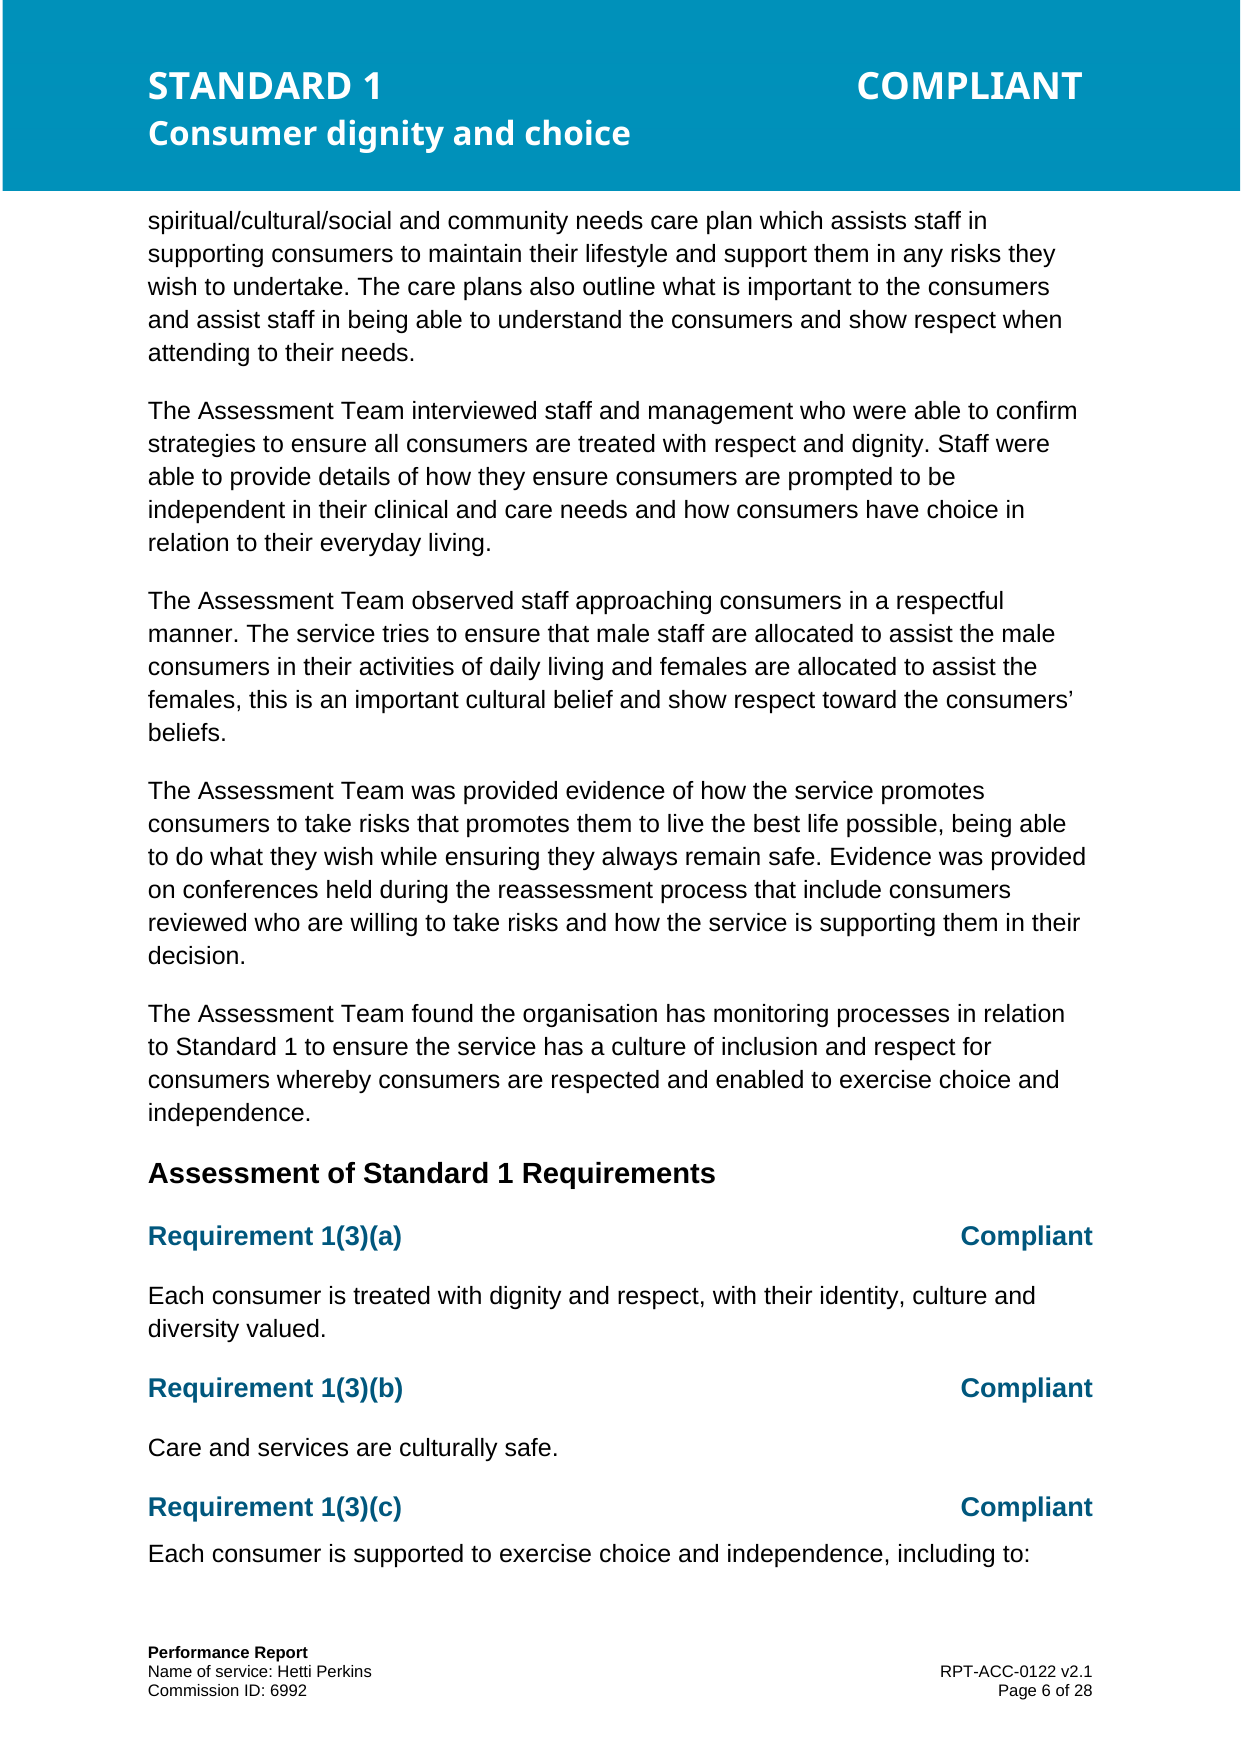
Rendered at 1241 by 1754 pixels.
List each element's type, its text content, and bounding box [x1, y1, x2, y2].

text Assessment of Standard 1 Requirements [148, 1156, 1092, 1190]
list The Assessment Team observed staff approaching consumers in a respectful manner. The service tries to ensure that male staff are allocated to assist the male consumers in their activities of daily living and females are allocated to assist the females, this is an important cultural belief and show respect toward the consumers’ beliefs. [148, 586, 1092, 747]
text The Assessment Team found the organisation has monitoring processes in relation to Standard 1 to ensure the service has a culture of inclusion and respect for consumers whereby consumers are respected and enabled to exercise choice and independence. [148, 999, 1092, 1127]
text Care and services are culturally safe. [148, 1433, 1092, 1461]
text Requirement 1(3)(c) Compliant [148, 1491, 1092, 1522]
text Requirement 1(3)(b) Compliant [148, 1372, 1092, 1403]
text Each consumer is treated with dignity and respect, with their identity, culture and diversity valued. [148, 1281, 1092, 1342]
text The Assessment Team was provided evidence of how the service promotes consumers to take risks that promotes them to live the best life possible, being able to do what they wish while ensuring they always remain safe. Evidence was provided on conferences held during the reassessment process that include consumers reviewed who are willing to take risks and how the service is supporting them in their decision. [148, 776, 1092, 970]
text Requirement 1(3)(a) Compliant [148, 1220, 1092, 1251]
list The Assessment Team interviewed staff and management who were able to confirm strategies to ensure all consumers are treated with respect and dignity. Staff were able to provide details of how they ensure consumers are prompted to be independent in their clinical and care needs and how consumers have choice in relation to their everyday living. [148, 396, 1092, 557]
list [148, 206, 1092, 366]
text Each consumer is supported to exercise choice and independence, including to: [148, 1539, 1092, 1568]
